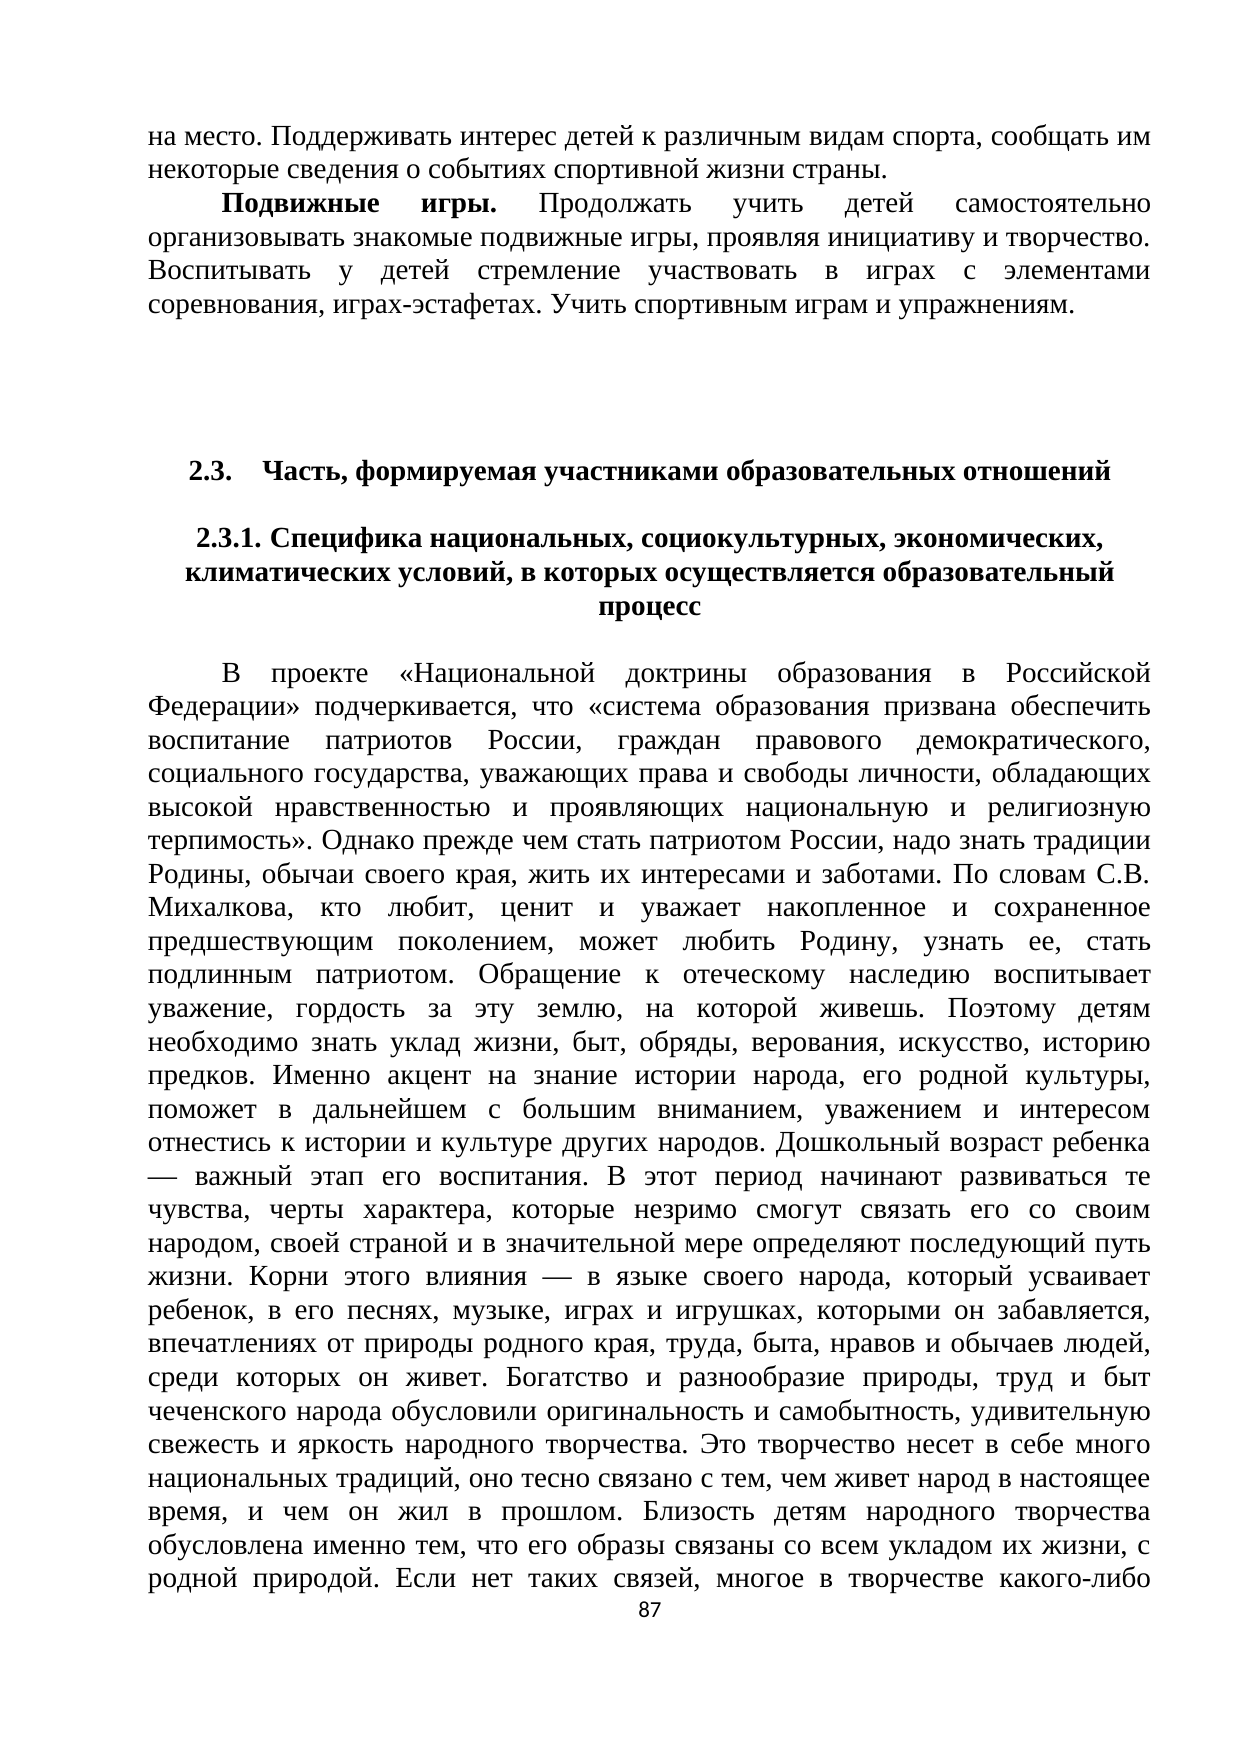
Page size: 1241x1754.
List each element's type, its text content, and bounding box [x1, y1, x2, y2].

list Специфика национальных, социокультурных, экономических, [148, 521, 1152, 554]
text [148, 118, 1152, 185]
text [148, 655, 1152, 1594]
text климатических условий, в которых осуществляется образовательный процесс [148, 554, 1152, 621]
text Подвижные игры. Продолжать учить детей самостоятельно организовывать знакомые подвижные игры, проявляя инициативу и творчество. Воспитывать у детей стремление участвовать в играх с элементами соревнования, играх-эстафетах. Учить спортивным играм и упражнениям. [148, 185, 1152, 319]
list Часть, формируемая участниками образовательных отношений [148, 453, 1152, 487]
